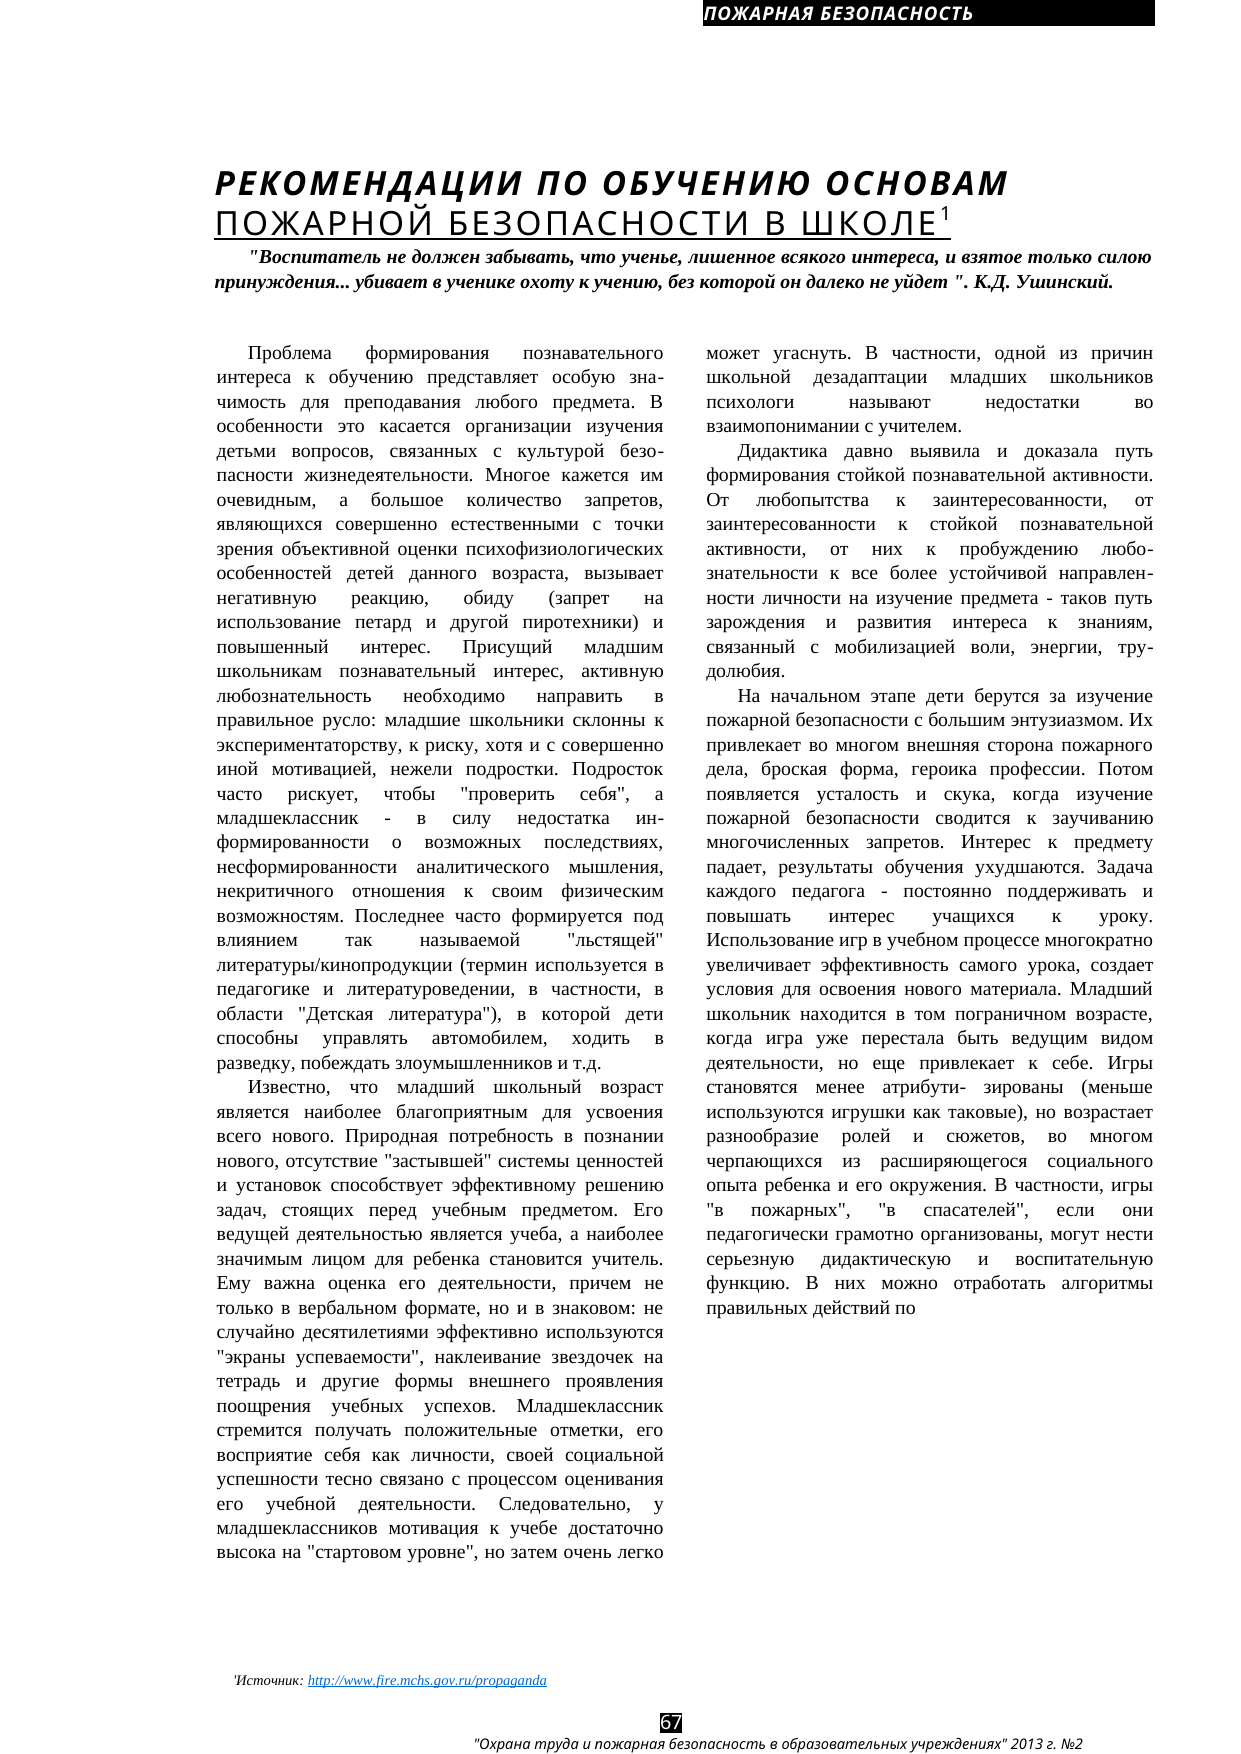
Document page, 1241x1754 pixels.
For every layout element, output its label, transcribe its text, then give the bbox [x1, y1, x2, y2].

text Известно, что младший школьный возраст является наиболее благоприятным для усвоения всего нового. Природная потребность в познании нового, отсутствие "застывшей" системы ценностей и установок способствует эффективному решению задач, стоящих перед учебным предметом. Его ведущей деятельностью является учеба, а наиболее значимым лицом для ребенка становится учитель. Ему важна оценка его деятельности, причем не только в вербальном формате, но и в знаковом: не случайно десятилетиями эффективно используются "экраны успеваемости", наклеивание звездочек на тетрадь и другие формы внешнего проявления поощрения учебных успехов. Младшеклассник стремится получать положительные отметки, его восприятие себя как личности, своей социальной успешности тесно связано с процессом оценивания его учебной деятельности. Следовательно, у младшеклассников мотивация к учебе достаточно высока на "стартовом уровне", но затем очень легко может угаснуть. В частности, одной из причин школьной дезадаптации младших школьников психологи называют недостатки во взаимопонимании с учителем. [216, 1074, 664, 1564]
text 'Источник: http://www.fire.mchs.gov.ru/propaganda [233, 1673, 547, 1688]
text РЕКОМЕНДАЦИИ ПО ОБУЧЕНИЮ ОСНОВАМ ПОЖАРНОЙ БЕЗОПАСНОСТИ В ШКОЛЕ1 [214, 163, 1153, 243]
text Дидактика давно выявила и доказала путь формирования стойкой познавательной активности. От любопытства к заинтересованности, от заинтересованности к стойкой познавательной активности, от них к пробуждению любознательности к все более устойчивой направленности личности на изучение предмета - таков путь зарождения и развития интереса к знаниям, связанный с мобилизацией воли, энергии, трудолюбия. [706, 438, 1153, 682]
text "Воспитатель не должен забывать, что ученье, лишенное всякого интереса, и взятое только силою принуждения... убивает в ученике охоту к учению, без которой он далеко не уйдет ". К.Д. Ушинский. [214, 243, 1153, 293]
text Проблема формирования познавательного интереса к обучению представляет особую значимость для преподавания любого предмета. В особенности это касается организации изучения детьми вопросов, связанных с культурой безопасности жизнедеятельности. Многое кажется им очевидным, а большое количество запретов, являющихся совершенно естественными с точки зрения объективной оценки психофизиологических особенностей детей данного возраста, вызывает негативную реакцию, обиду (запрет на использование петард и другой пиротехники) и повышенный интерес. Присущий младшим школьникам познавательный интерес, активную любознательность необходимо направить в правильное русло: младшие школьники склонны к экспериментаторству, к риску, хотя и с совершенно иной мотивацией, нежели подростки. Подросток часто рискует, чтобы "проверить себя", а младшеклассник - в силу недостатка информированности о возможных последствиях, несформированности аналитического мышления, некритичного отношения к своим физическим возможностям. Последнее часто формируется под влиянием так называемой "льстящей" литературы/кинопродукции (термин используется в педагогике и литературоведении, в частности, в области "Детская литература"), в которой дети способны управлять автомобилем, ходить в разведку, побеждать злоумышленников и т.д. [216, 340, 664, 1074]
text 67 [660, 1713, 682, 1733]
